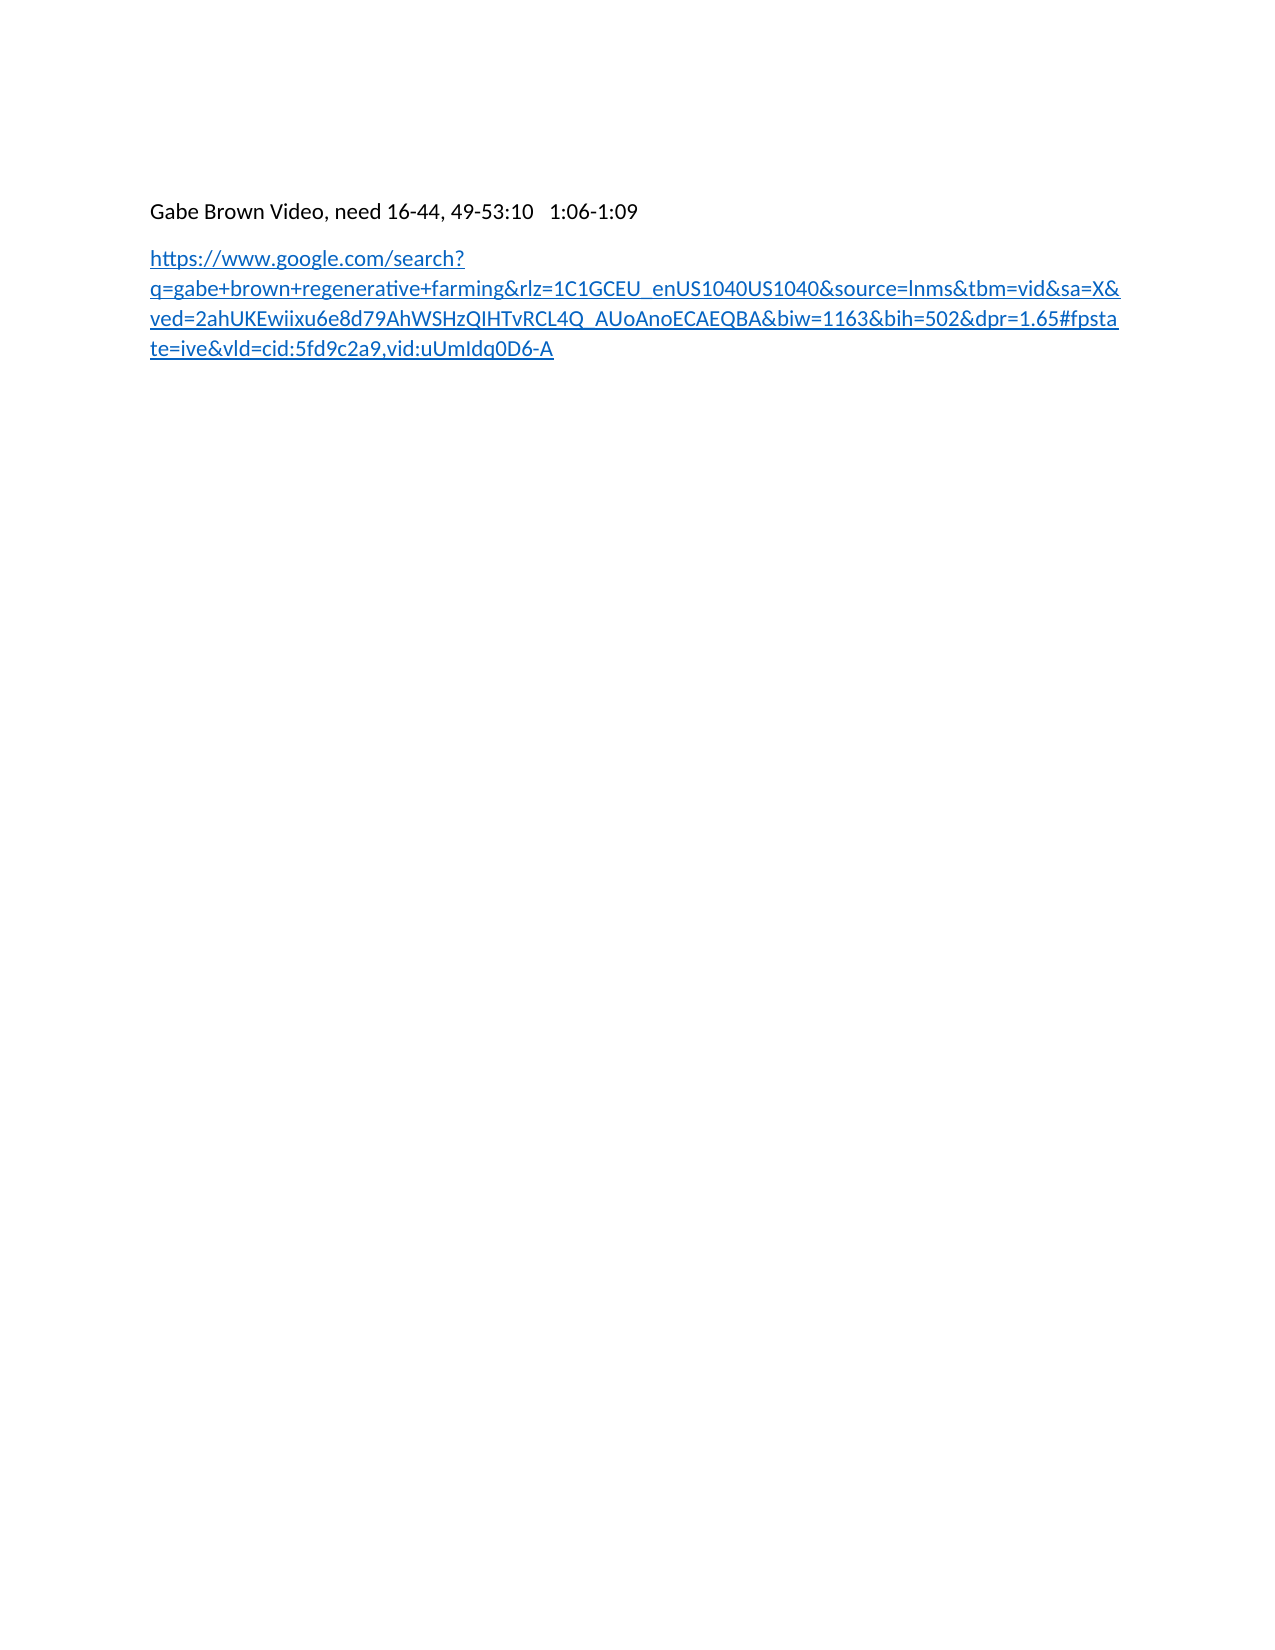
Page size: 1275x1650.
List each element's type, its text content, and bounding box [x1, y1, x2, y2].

text Gabe Brown Video, need 16-44, 49-53:10 1:06-1:09 [150, 197, 1125, 225]
text https://www.google.com/search?q=gabe+brown+regenerative+farming&rlz=1C1GCEU_enUS1040US1040&source=lnms&tbm=vid&sa=X&ved=2ahUKEwiixu6e8d79AhWSHzQIHTvRCL4Q_AUoAnoECAEQBA&biw=1163&bih=502&dpr=1.65#fpstate=ive&vld=cid:5fd9c2a9,vid:uUmIdq0D6-A [150, 244, 1125, 362]
